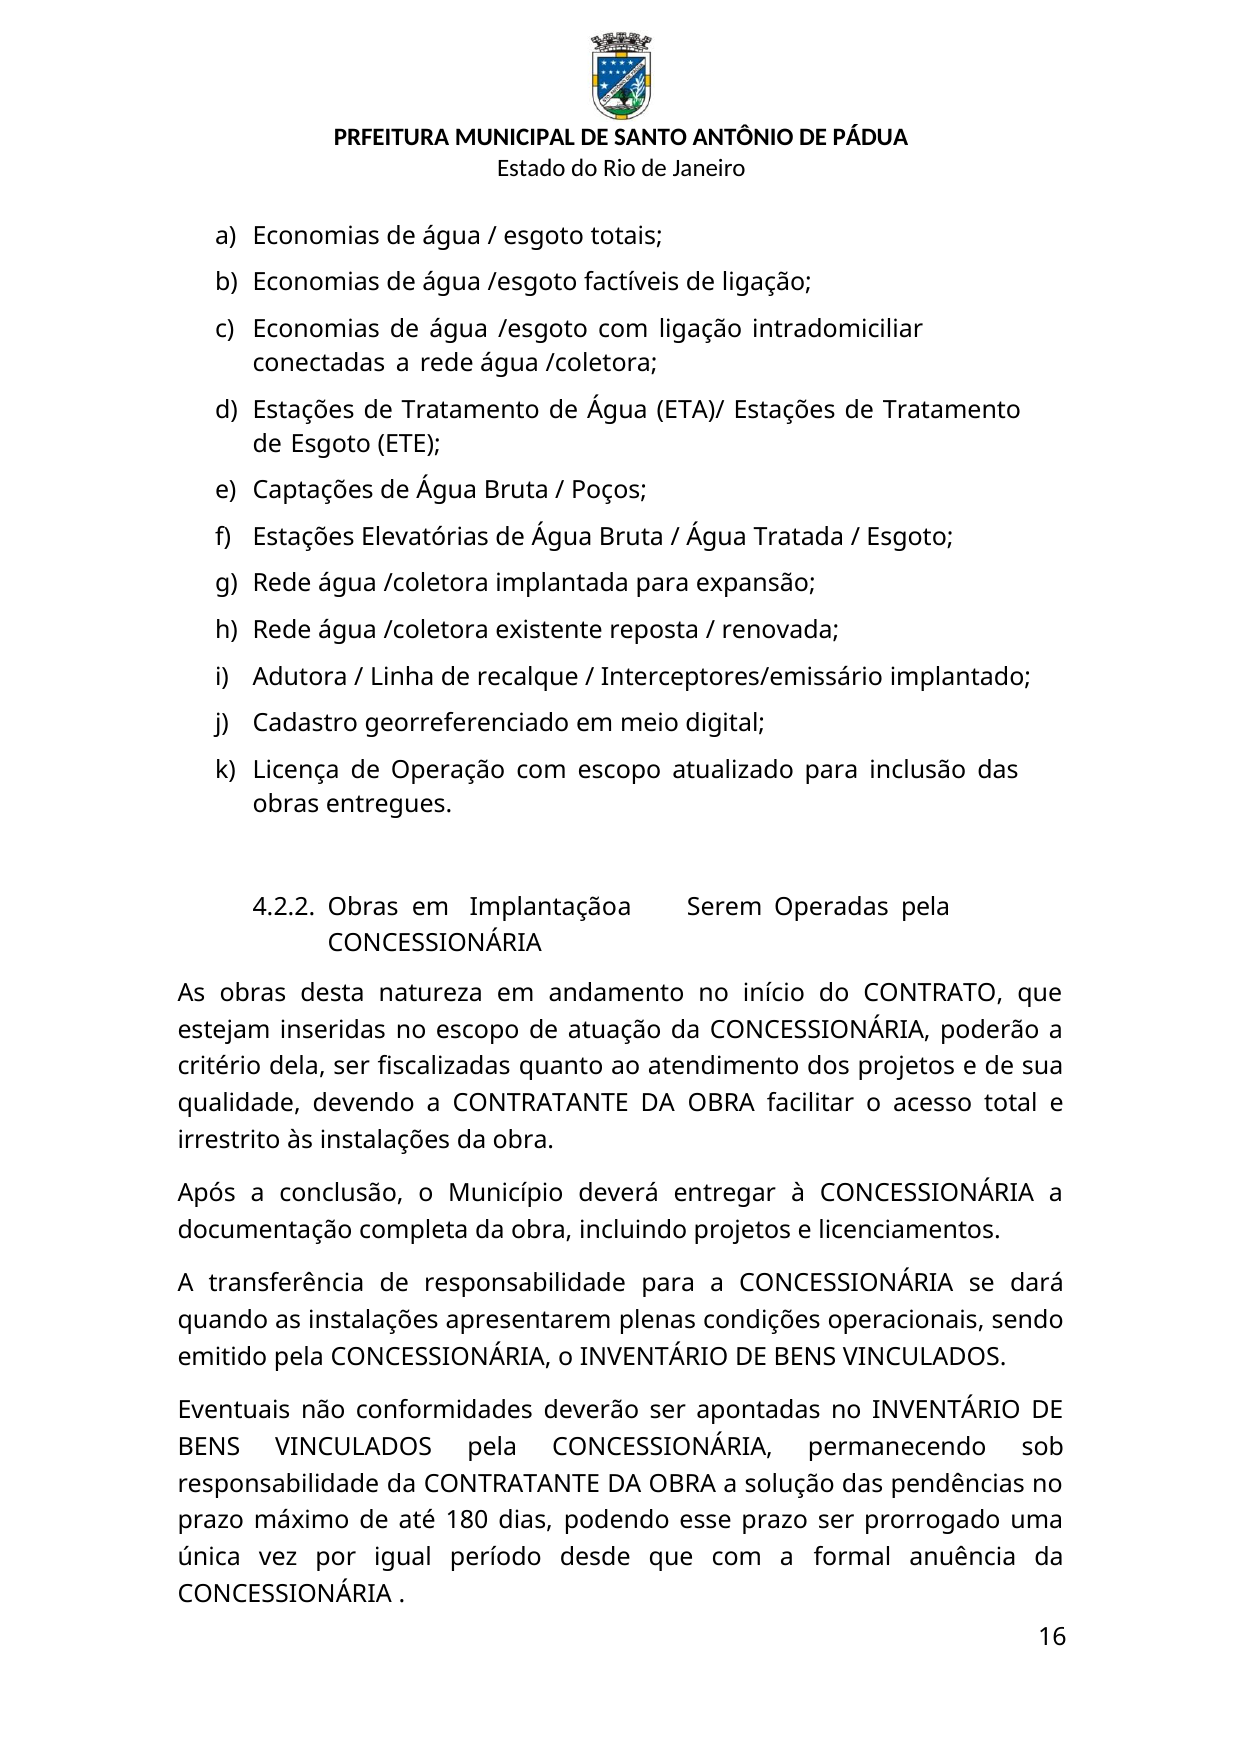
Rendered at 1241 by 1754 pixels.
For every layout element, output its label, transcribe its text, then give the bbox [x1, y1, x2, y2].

text As obras desta natureza em andamento no início do CONTRATO, que estejam inseridas no escopo de atuação da CONCESSIONÁRIA, poderão a critério dela, ser fiscalizadas quanto ao atendimento dos projetos e de sua qualidade, devendo a CONTRATANTE DA OBRA facilitar o acesso total e irrestrito às instalações da obra. [177, 974, 1064, 1156]
list Economias de água /esgoto com ligação intradomiciliar conectadas a rede água /coletora; [215, 311, 1029, 379]
list Obras em Implantação a Serem Operadas pela CONCESSIONÁRIA [252, 888, 1063, 959]
list Rede água /coletora existente reposta / renovada; [215, 611, 1076, 646]
text A transferência de responsabilidade para a CONCESSIONÁRIA se dará quando as instalações apresentarem plenas condições operacionais, sendo emitido pela CONCESSIONÁRIA, o INVENTÁRIO DE BENS VINCULADOS. [177, 1265, 1064, 1372]
list Economias de água / esgoto totais; [215, 217, 1076, 252]
list Licença de Operação com escopo atualizado para inclusão das obras entregues. [215, 751, 1029, 819]
list Captações de Água Bruta / Poços; [215, 472, 1076, 506]
list Rede água /coletora implantada para expansão; [215, 565, 1076, 599]
list Economias de água /esgoto factíveis de ligação; [215, 264, 1076, 298]
list Estações de Tratamento de Água (ETA)/ Estações de Tratamento de Esgoto (ETE); [215, 391, 1029, 459]
list Adutora / Linha de recalque / Interceptores/emissário implantado; [215, 658, 1076, 692]
list Estações Elevatórias de Água Bruta / Água Tratada / Esgoto; [215, 518, 1076, 552]
text Após a conclusão, o Município deverá entregar à CONCESSIONÁRIA a documentação completa da obra, incluindo projetos e licenciamentos. [177, 1175, 1063, 1246]
picture [587, 30, 655, 122]
text Eventuais não conformidades deverão ser apontadas no INVENTÁRIO DE BENS VINCULADOS pela CONCESSIONÁRIA, permanecendo sob responsabilidade da CONTRATANTE DA OBRA a solução das pendências no prazo máximo de até 180 dias, podendo esse prazo ser prorrogado uma única vez por igual período desde que com a formal anuência da CONCESSIONÁRIA . [177, 1392, 1064, 1610]
list Cadastro georreferenciado em meio digital; [215, 705, 1076, 739]
